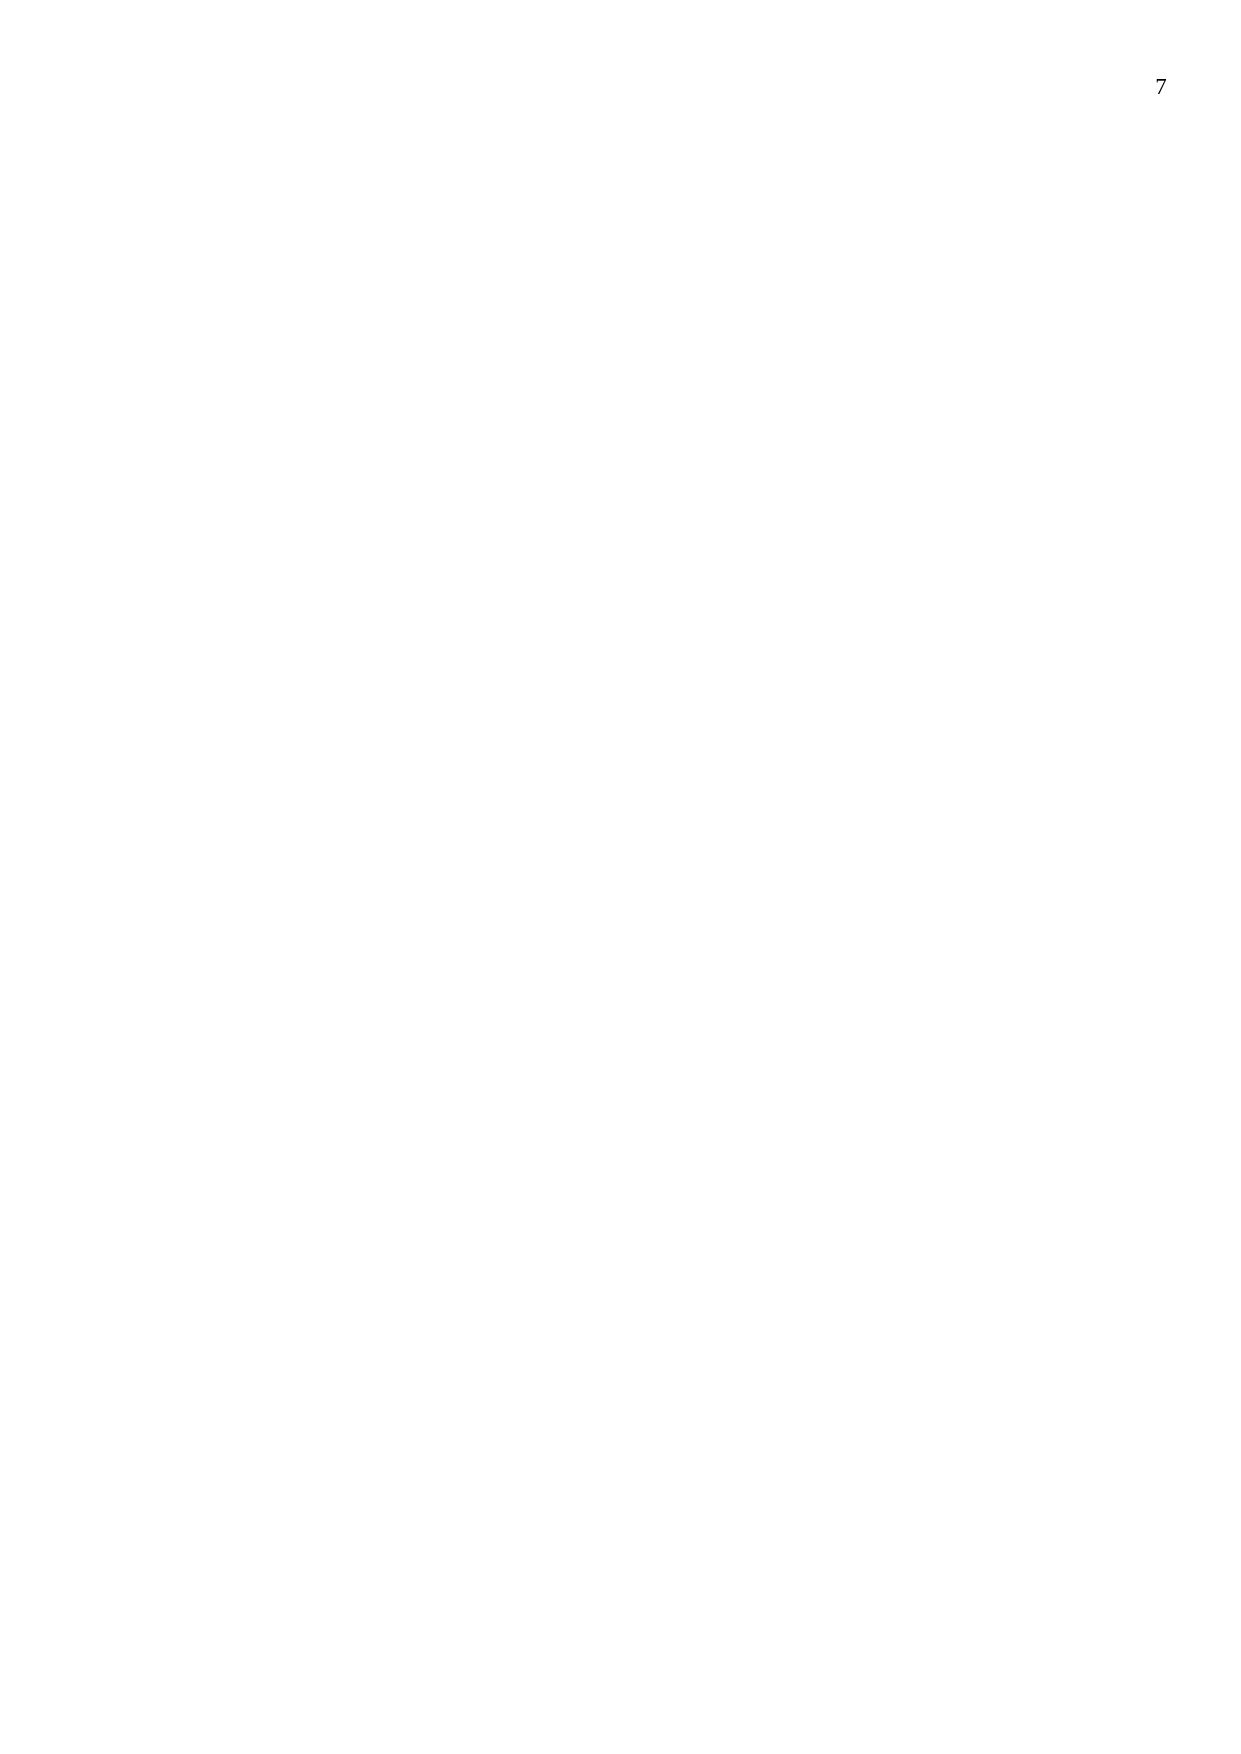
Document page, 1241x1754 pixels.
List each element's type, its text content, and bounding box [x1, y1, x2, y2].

text 7 [89, 73, 1167, 99]
